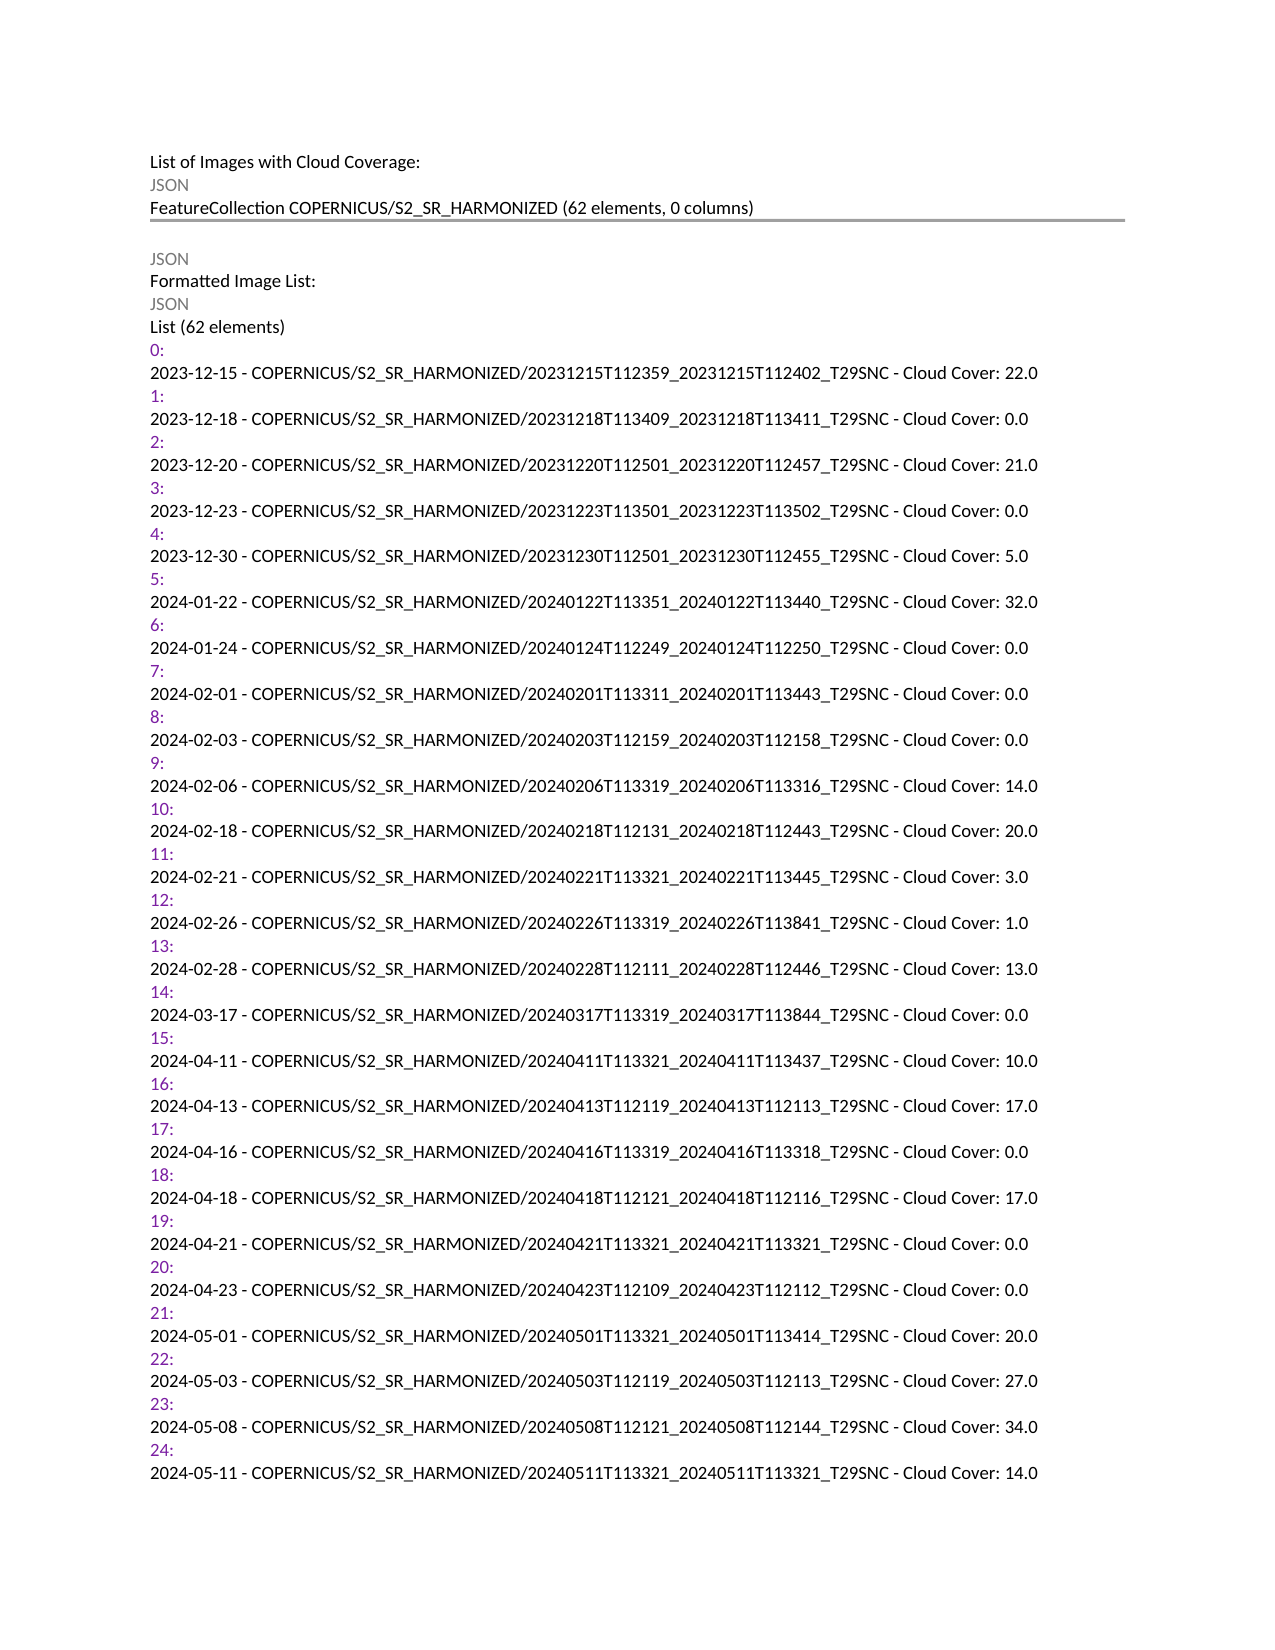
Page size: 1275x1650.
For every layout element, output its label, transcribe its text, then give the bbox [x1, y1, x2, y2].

text 2024-05-11 - COPERNICUS/S2_SR_HARMONIZED/20240511T113321_20240511T113321_T29SNC - Cloud Cover: 14.0 [150, 1461, 1125, 1484]
text 2024-02-01 - COPERNICUS/S2_SR_HARMONIZED/20240201T113311_20240201T113443_T29SNC - Cloud Cover: 0.0 [150, 682, 1125, 705]
text 4: [150, 522, 1125, 545]
text 2023-12-18 - COPERNICUS/S2_SR_HARMONIZED/20231218T113409_20231218T113411_T29SNC - Cloud Cover: 0.0 [150, 407, 1125, 430]
text 2023-12-30 - COPERNICUS/S2_SR_HARMONIZED/20231230T112501_20231230T112455_T29SNC - Cloud Cover: 5.0 [150, 545, 1125, 568]
text 22: [150, 1347, 1125, 1370]
text 2024-02-03 - COPERNICUS/S2_SR_HARMONIZED/20240203T112159_20240203T112158_T29SNC - Cloud Cover: 0.0 [150, 728, 1125, 751]
text FeatureCollection COPERNICUS/S2_SR_HARMONIZED (62 elements, 0 columns) [150, 196, 1125, 218]
text 2024-02-18 - COPERNICUS/S2_SR_HARMONIZED/20240218T112131_20240218T112443_T29SNC - Cloud Cover: 20.0 [150, 820, 1125, 843]
text JSON [150, 247, 1125, 270]
text List of Images with Cloud Coverage: [150, 150, 1125, 173]
text 2024-03-17 - COPERNICUS/S2_SR_HARMONIZED/20240317T113319_20240317T113844_T29SNC - Cloud Cover: 0.0 [150, 1003, 1125, 1026]
text 3: [150, 476, 1125, 499]
text 2023-12-23 - COPERNICUS/S2_SR_HARMONIZED/20231223T113501_20231223T113502_T29SNC - Cloud Cover: 0.0 [150, 499, 1125, 522]
text 11: [150, 843, 1125, 866]
text 2024-02-06 - COPERNICUS/S2_SR_HARMONIZED/20240206T113319_20240206T113316_T29SNC - Cloud Cover: 14.0 [150, 774, 1125, 797]
text 17: [150, 1118, 1125, 1141]
text 5: [150, 568, 1125, 591]
text 2024-05-01 - COPERNICUS/S2_SR_HARMONIZED/20240501T113321_20240501T113414_T29SNC - Cloud Cover: 20.0 [150, 1324, 1125, 1347]
text 2023-12-15 - COPERNICUS/S2_SR_HARMONIZED/20231215T112359_20231215T112402_T29SNC - Cloud Cover: 22.0 [150, 361, 1125, 384]
text 6: [150, 613, 1125, 636]
text 2024-04-18 - COPERNICUS/S2_SR_HARMONIZED/20240418T112121_20240418T112116_T29SNC - Cloud Cover: 17.0 [150, 1186, 1125, 1209]
text 10: [150, 797, 1125, 820]
text 2023-12-20 - COPERNICUS/S2_SR_HARMONIZED/20231220T112501_20231220T112457_T29SNC - Cloud Cover: 21.0 [150, 453, 1125, 476]
text 2024-02-21 - COPERNICUS/S2_SR_HARMONIZED/20240221T113321_20240221T113445_T29SNC - Cloud Cover: 3.0 [150, 866, 1125, 888]
text List (62 elements) [150, 316, 1125, 338]
text 23: [150, 1393, 1125, 1416]
text 20: [150, 1255, 1125, 1278]
text 2024-05-08 - COPERNICUS/S2_SR_HARMONIZED/20240508T112121_20240508T112144_T29SNC - Cloud Cover: 34.0 [150, 1416, 1125, 1438]
text 2024-02-28 - COPERNICUS/S2_SR_HARMONIZED/20240228T112111_20240228T112446_T29SNC - Cloud Cover: 13.0 [150, 957, 1125, 980]
text 2024-04-16 - COPERNICUS/S2_SR_HARMONIZED/20240416T113319_20240416T113318_T29SNC - Cloud Cover: 0.0 [150, 1141, 1125, 1163]
text Formatted Image List: [150, 270, 1125, 293]
text 18: [150, 1163, 1125, 1186]
text 2024-04-11 - COPERNICUS/S2_SR_HARMONIZED/20240411T113321_20240411T113437_T29SNC - Cloud Cover: 10.0 [150, 1049, 1125, 1072]
text 7: [150, 659, 1125, 682]
text 14: [150, 980, 1125, 1003]
text 16: [150, 1072, 1125, 1095]
text 13: [150, 934, 1125, 957]
text 2024-01-22 - COPERNICUS/S2_SR_HARMONIZED/20240122T113351_20240122T113440_T29SNC - Cloud Cover: 32.0 [150, 591, 1125, 613]
text 9: [150, 751, 1125, 774]
text JSON [150, 293, 1125, 316]
text 12: [150, 888, 1125, 911]
text 2024-04-13 - COPERNICUS/S2_SR_HARMONIZED/20240413T112119_20240413T112113_T29SNC - Cloud Cover: 17.0 [150, 1095, 1125, 1118]
text JSON [150, 173, 1125, 196]
text 0: [150, 338, 1125, 361]
text 15: [150, 1026, 1125, 1049]
text 2024-02-26 - COPERNICUS/S2_SR_HARMONIZED/20240226T113319_20240226T113841_T29SNC - Cloud Cover: 1.0 [150, 911, 1125, 934]
text 21: [150, 1301, 1125, 1324]
text 1: [150, 384, 1125, 407]
text 2: [150, 430, 1125, 453]
text 2024-04-23 - COPERNICUS/S2_SR_HARMONIZED/20240423T112109_20240423T112112_T29SNC - Cloud Cover: 0.0 [150, 1278, 1125, 1301]
text 2024-01-24 - COPERNICUS/S2_SR_HARMONIZED/20240124T112249_20240124T112250_T29SNC - Cloud Cover: 0.0 [150, 636, 1125, 659]
text 2024-04-21 - COPERNICUS/S2_SR_HARMONIZED/20240421T113321_20240421T113321_T29SNC - Cloud Cover: 0.0 [150, 1232, 1125, 1255]
text 8: [150, 705, 1125, 728]
text 2024-05-03 - COPERNICUS/S2_SR_HARMONIZED/20240503T112119_20240503T112113_T29SNC - Cloud Cover: 27.0 [150, 1370, 1125, 1393]
text 24: [150, 1438, 1125, 1461]
text 19: [150, 1209, 1125, 1232]
